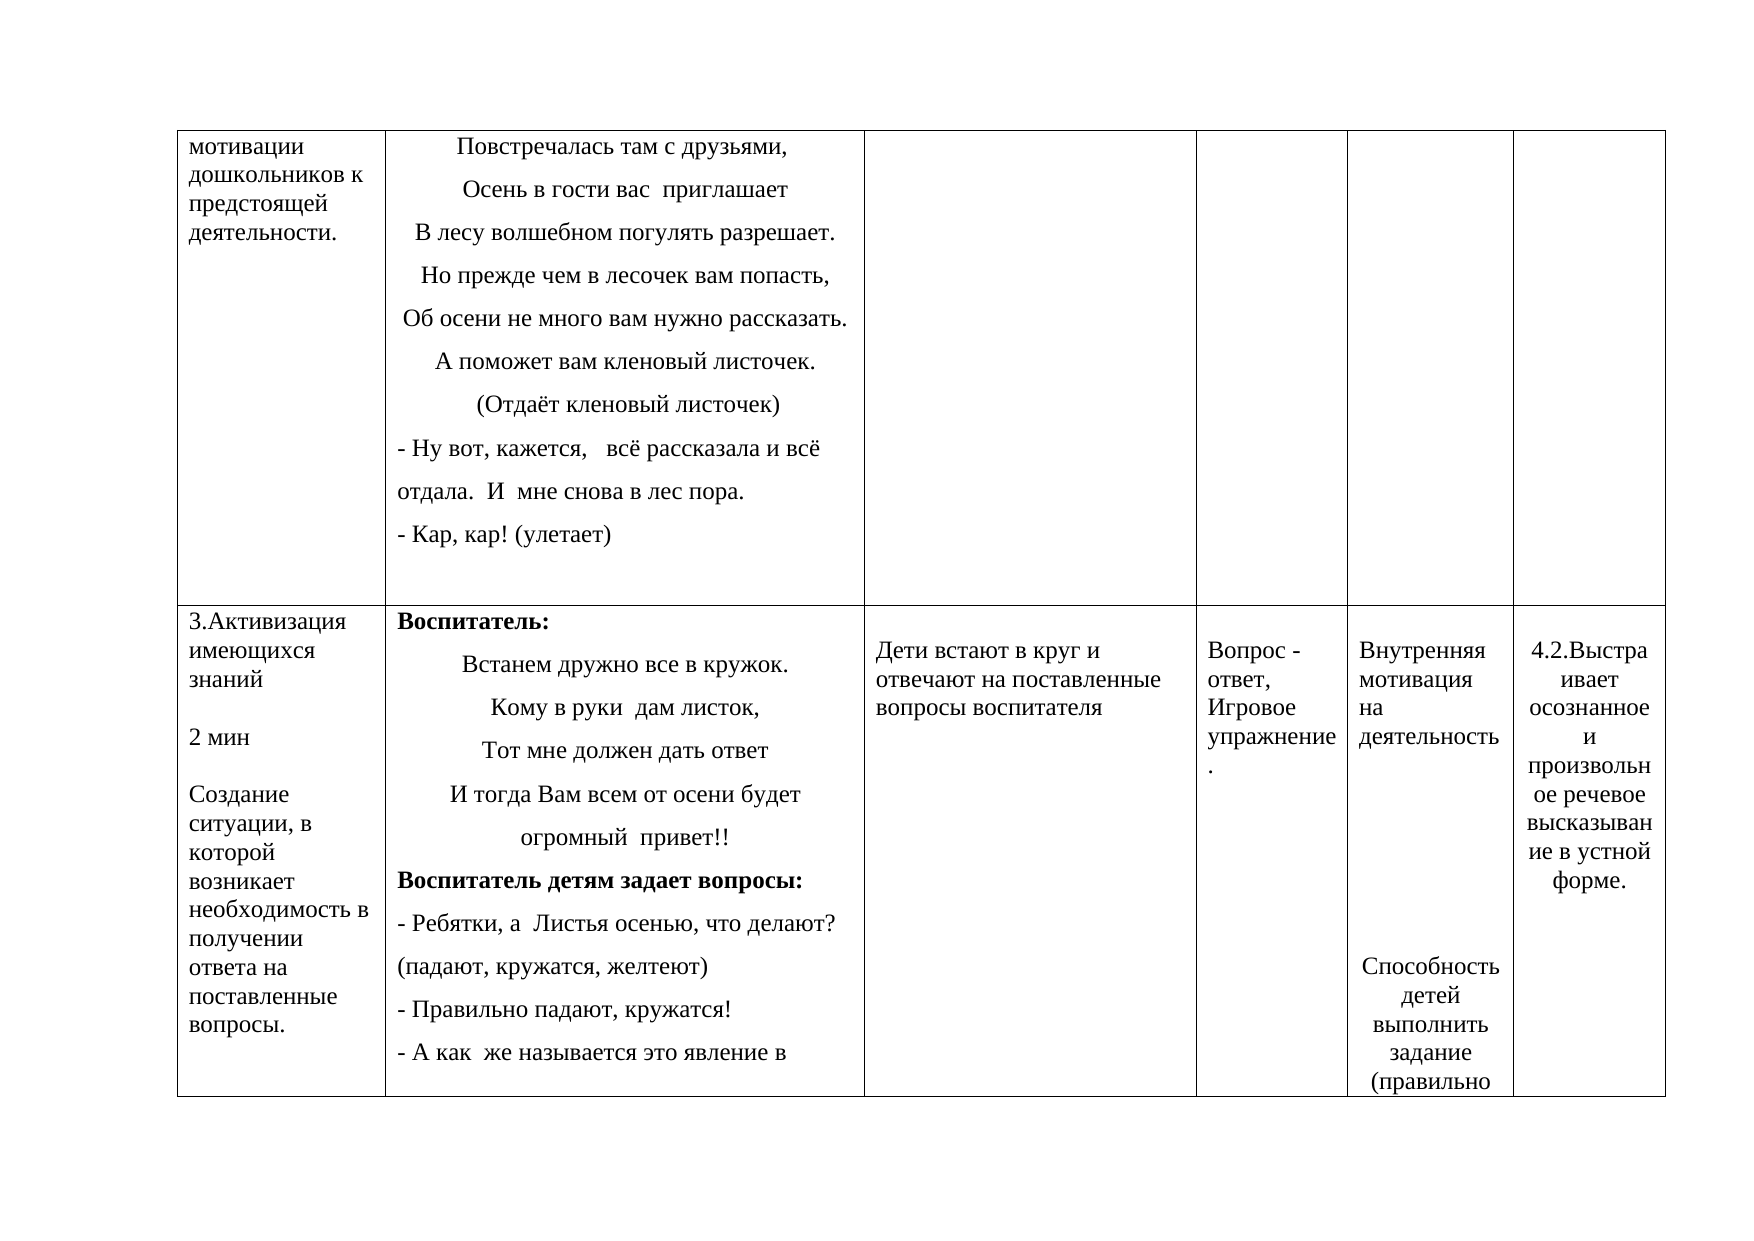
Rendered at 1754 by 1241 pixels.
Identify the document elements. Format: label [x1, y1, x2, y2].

table_cell [1348, 606, 1513, 1096]
table_cell [1514, 606, 1665, 1096]
table_cell [178, 606, 385, 1096]
table_cell [1197, 131, 1347, 605]
table_cell [865, 131, 1196, 605]
table_cell [1348, 131, 1513, 605]
table_cell [1197, 606, 1347, 1096]
table_cell [1514, 131, 1665, 605]
table_cell [386, 606, 864, 1096]
table_cell [386, 131, 864, 605]
table_cell [865, 606, 1196, 1096]
table_cell [178, 131, 385, 605]
